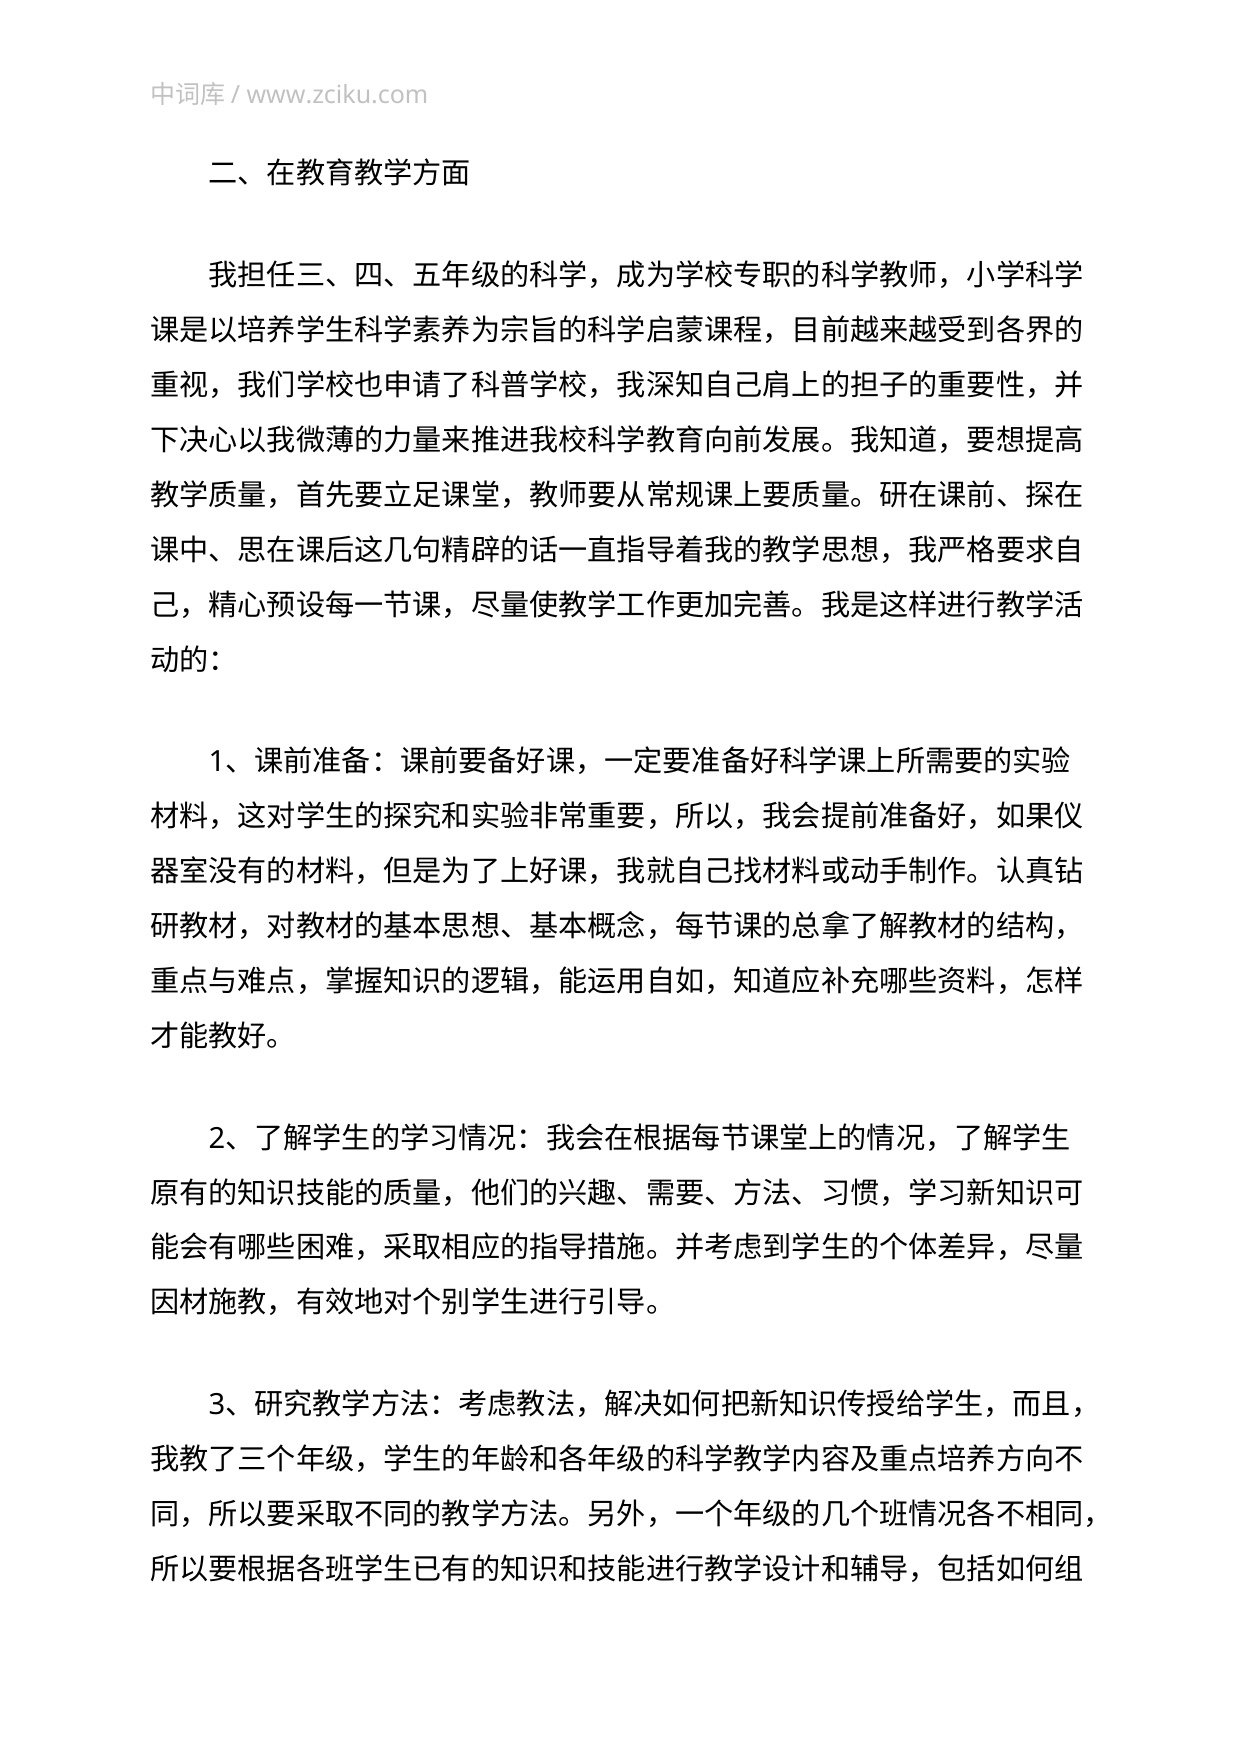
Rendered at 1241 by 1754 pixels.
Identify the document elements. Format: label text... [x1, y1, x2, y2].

text 二、在教育教学方面 [150, 150, 1090, 192]
text 2、了解学生的学习情况：我会在根据每节课堂上的情况，了解学生原有的知识技能的质量，他们的兴趣、需要、方法、习惯，学习新知识可能会有哪些困难，采取相应的指导措施。并考虑到学生的个体差异，尽量因材施教，有效地对个别学生进行引导。 [150, 1114, 1090, 1321]
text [150, 1381, 1090, 1588]
text 1、课前准备：课前要备好课，一定要准备好科学课上所需要的实验材料，这对学生的探究和实验非常重要，所以，我会提前准备好，如果仪器室没有的材料，但是为了上好课，我就自己找材料或动手制作。认真钻研教材，对教材的基本思想、基本概念，每节课的总拿了解教材的结构，重点与难点，掌握知识的逻辑，能运用自如，知道应补充哪些资料，怎样才能教好。 [150, 738, 1090, 1055]
text 我担任三、四、五年级的科学，成为学校专职的科学教师，小学科学课是以培养学生科学素养为宗旨的科学启蒙课程，目前越来越受到各界的重视，我们学校也申请了科普学校，我深知自己肩上的担子的重要性，并下决心以我微薄的力量来推进我校科学教育向前发展。我知道，要想提高教学质量，首先要立足课堂，教师要从常规课上要质量。研在课前、探在课中、思在课后这几句精辟的话一直指导着我的教学思想，我严格要求自己，精心预设每一节课，尽量使教学工作更加完善。我是这样进行教学活动的： [150, 252, 1090, 678]
